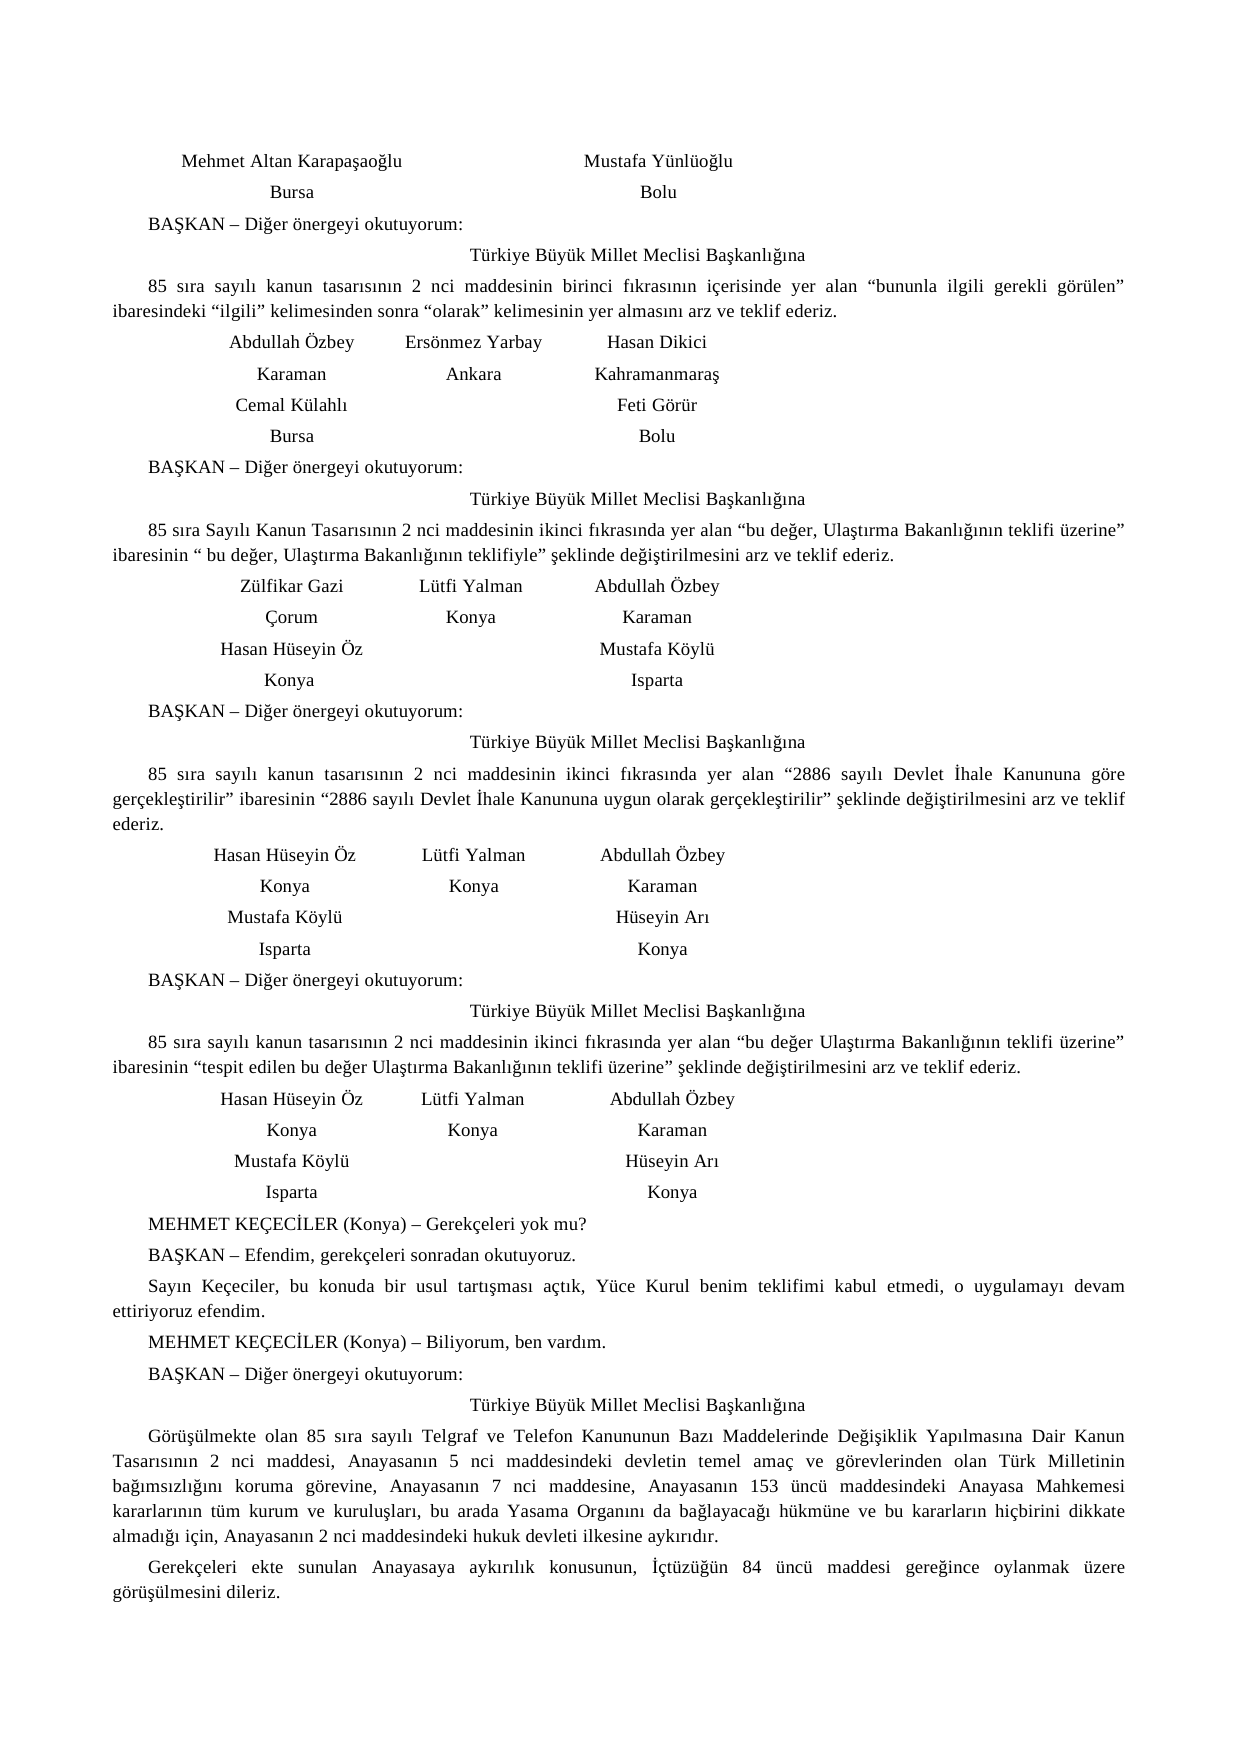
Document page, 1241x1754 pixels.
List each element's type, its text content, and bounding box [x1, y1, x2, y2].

text Sayın Keçeciler, bu konuda bir usul tartışması açtık, Yüce Kurul benim teklifimi kabul etmedi, o uygulamayı devam ettiriyoruz efendim. [112, 1273, 1128, 1323]
text BAŞKAN – Diğer önergeyi okutuyorum: [112, 454, 1128, 479]
text Türkiye Büyük Millet Meclisi Başkanlığına [112, 998, 1128, 1023]
text Mehmet Altan Karapaşaoğlu Mustafa Yünlüoğlu [112, 148, 1128, 173]
text Hasan Hüseyin Öz Lütfi Yalman Abdullah Özbey [112, 1085, 1128, 1110]
text 85 sıra Sayılı Kanun Tasarısının 2 nci maddesinin ikinci fıkrasında yer alan “bu değer, Ulaştırma Bakanlığının teklifi üzerine” ibaresinin “ bu değer, Ulaştırma Bakanlığının teklifiyle” şeklinde değiştirilmesini arz ve teklif ederiz. [112, 516, 1128, 566]
text BAŞKAN – Diğer önergeyi okutuyorum: [112, 210, 1128, 235]
text MEHMET KEÇECİLER (Konya) – Gerekçeleri yok mu? [112, 1210, 1128, 1235]
text Mustafa Köylü Hüseyin Arı [112, 904, 1128, 929]
text Bursa Bolu [112, 423, 1128, 448]
text 85 sıra sayılı kanun tasarısının 2 nci maddesinin ikinci fıkrasında yer alan “bu değer Ulaştırma Bakanlığının teklifi üzerine” ibaresinin “tespit edilen bu değer Ulaştırma Bakanlığının teklifi üzerine” şeklinde değiştirilmesini arz ve teklif ederiz. [112, 1029, 1128, 1079]
text Hasan Hüseyin Öz Mustafa Köylü [112, 635, 1128, 660]
text Cemal Külahlı Feti Görür [112, 391, 1128, 416]
text Abdullah Özbey Ersönmez Yarbay Hasan Dikici [112, 329, 1128, 354]
text BAŞKAN – Diğer önergeyi okutuyorum: [112, 966, 1128, 991]
text Gerekçeleri ekte sunulan Anayasaya aykırılık konusunun, İçtüzüğün 84 üncü maddesi gereğince oylanmak üzere görüşülmesini dileriz. [112, 1554, 1128, 1604]
text Mustafa Köylü Hüseyin Arı [112, 1148, 1128, 1173]
text Çorum Konya Karaman [112, 604, 1128, 629]
text Türkiye Büyük Millet Meclisi Başkanlığına [112, 485, 1128, 510]
text Isparta Konya [112, 935, 1128, 960]
text Hasan Hüseyin Öz Lütfi Yalman Abdullah Özbey [112, 841, 1128, 866]
text Karaman Ankara Kahramanmaraş [112, 360, 1128, 385]
text BAŞKAN – Diğer önergeyi okutuyorum: [112, 1360, 1128, 1385]
text Konya Konya Karaman [112, 873, 1128, 898]
text Türkiye Büyük Millet Meclisi Başkanlığına [112, 729, 1128, 754]
text Bursa Bolu [112, 179, 1128, 204]
text BAŞKAN – Efendim, gerekçeleri sonradan okutuyoruz. [112, 1241, 1128, 1266]
text Türkiye Büyük Millet Meclisi Başkanlığına [112, 1391, 1128, 1416]
text Konya Konya Karaman [112, 1116, 1128, 1141]
text Isparta Konya [112, 1179, 1128, 1204]
text Görüşülmekte olan 85 sıra sayılı Telgraf ve Telefon Kanununun Bazı Maddelerinde Değişiklik Yapılmasına Dair Kanun Tasarısının 2 nci maddesi, Anayasanın 5 nci maddesindeki devletin temel amaç ve görevlerinden olan Türk Milletinin bağımsızlığını koruma görevine, Anayasanın 7 nci maddesine, Anayasanın 153 üncü maddesindeki Anayasa Mahkemesi kararlarının tüm kurum ve kuruluşları, bu arada Yasama Organını da bağlayacağı hükmüne ve bu kararların hiçbirini dikkate almadığı için, Anayasanın 2 nci maddesindeki hukuk devleti ilkesine aykırıdır. [112, 1423, 1128, 1548]
text Türkiye Büyük Millet Meclisi Başkanlığına [112, 241, 1128, 266]
text MEHMET KEÇECİLER (Konya) – Biliyorum, ben vardım. [112, 1329, 1128, 1354]
text BAŞKAN – Diğer önergeyi okutuyorum: [112, 698, 1128, 723]
text Zülfikar Gazi Lütfi Yalman Abdullah Özbey [112, 573, 1128, 598]
text 85 sıra sayılı kanun tasarısının 2 nci maddesinin ikinci fıkrasında yer alan “2886 sayılı Devlet İhale Kanununa göre gerçekleştirilir” ibaresinin “2886 sayılı Devlet İhale Kanununa uygun olarak gerçekleştirilir” şeklinde değiştirilmesini arz ve teklif ederiz. [112, 760, 1128, 835]
text Konya Isparta [112, 666, 1128, 691]
text 85 sıra sayılı kanun tasarısının 2 nci maddesinin birinci fıkrasının içerisinde yer alan “bununla ilgili gerekli görülen” ibaresindeki “ilgili” kelimesinden sonra “olarak” kelimesinin yer almasını arz ve teklif ederiz. [112, 273, 1128, 323]
